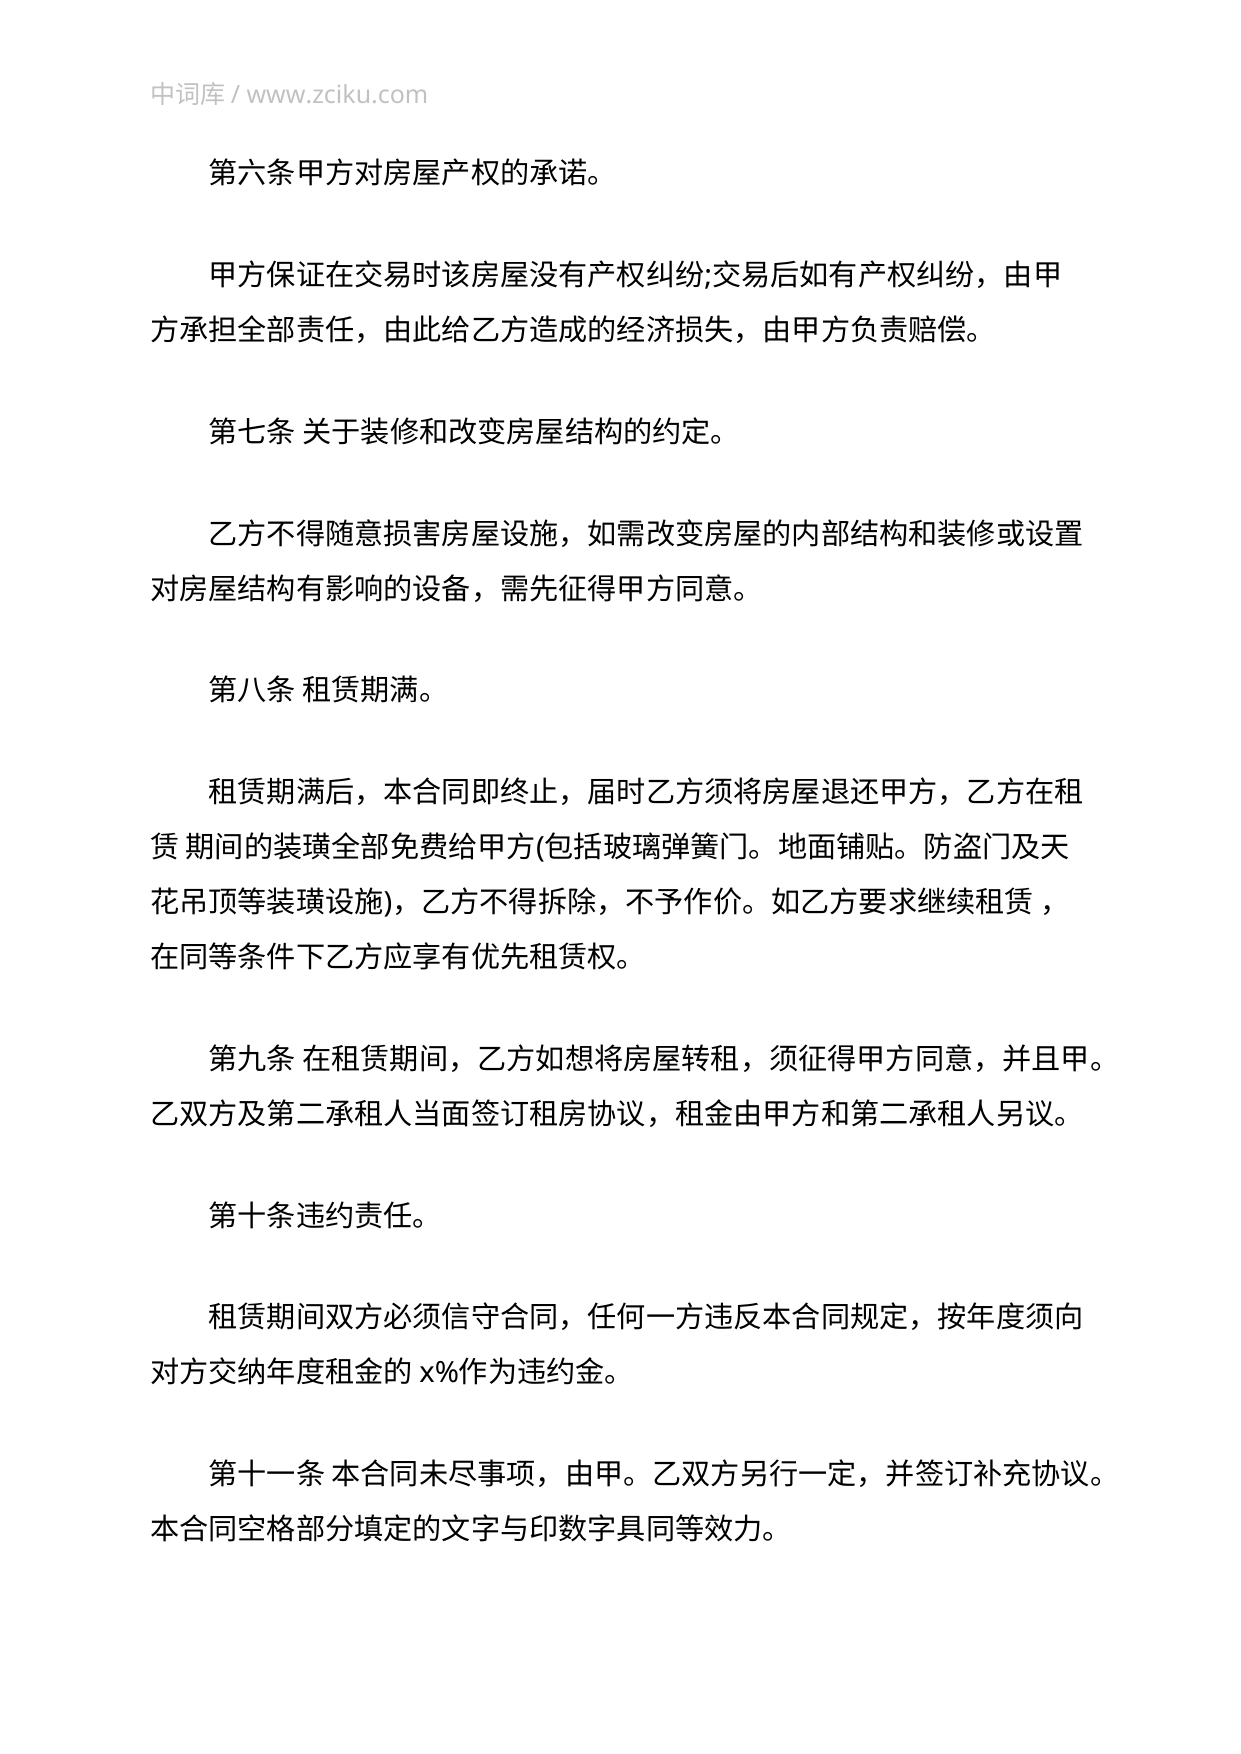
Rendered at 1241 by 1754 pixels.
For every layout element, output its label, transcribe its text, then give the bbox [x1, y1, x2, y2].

text 第八条 租赁期满。 [150, 667, 1090, 709]
text 第十条违约责任。 [150, 1192, 1090, 1234]
text 第七条 关于装修和改变房屋结构的约定。 [150, 408, 1090, 451]
text 租赁期间双方必须信守合同，任何一方违反本合同规定，按年度须向对方交纳年度租金的 x%作为违约金。 [150, 1294, 1090, 1391]
text 第六条甲方对房屋产权的承诺。 [150, 150, 1090, 192]
text 第十一条 本合同未尽事项，由甲。乙双方另行一定，并签订补充协议。本合同空格部分填定的文字与印数字具同等效力。 [150, 1451, 1090, 1548]
text 租赁期满后，本合同即终止，届时乙方须将房屋退还甲方，乙方在租赁 期间的装璜全部免费给甲方(包括玻璃弹簧门。地面铺贴。防盗门及天花吊顶等装璜设施)，乙方不得拆除，不予作价。如乙方要求继续租赁 ，在同等条件下乙方应享有优先租赁权。 [150, 769, 1090, 976]
text 甲方保证在交易时该房屋没有产权纠纷;交易后如有产权纠纷，由甲方承担全部责任，由此给乙方造成的经济损失，由甲方负责赔偿。 [150, 252, 1090, 349]
text 第九条 在租赁期间，乙方如想将房屋转租，须征得甲方同意，并且甲。乙双方及第二承租人当面签订租房协议，租金由甲方和第二承租人另议。 [150, 1035, 1090, 1133]
text 乙方不得随意损害房屋设施，如需改变房屋的内部结构和装修或设置对房屋结构有影响的设备，需先征得甲方同意。 [150, 510, 1090, 607]
